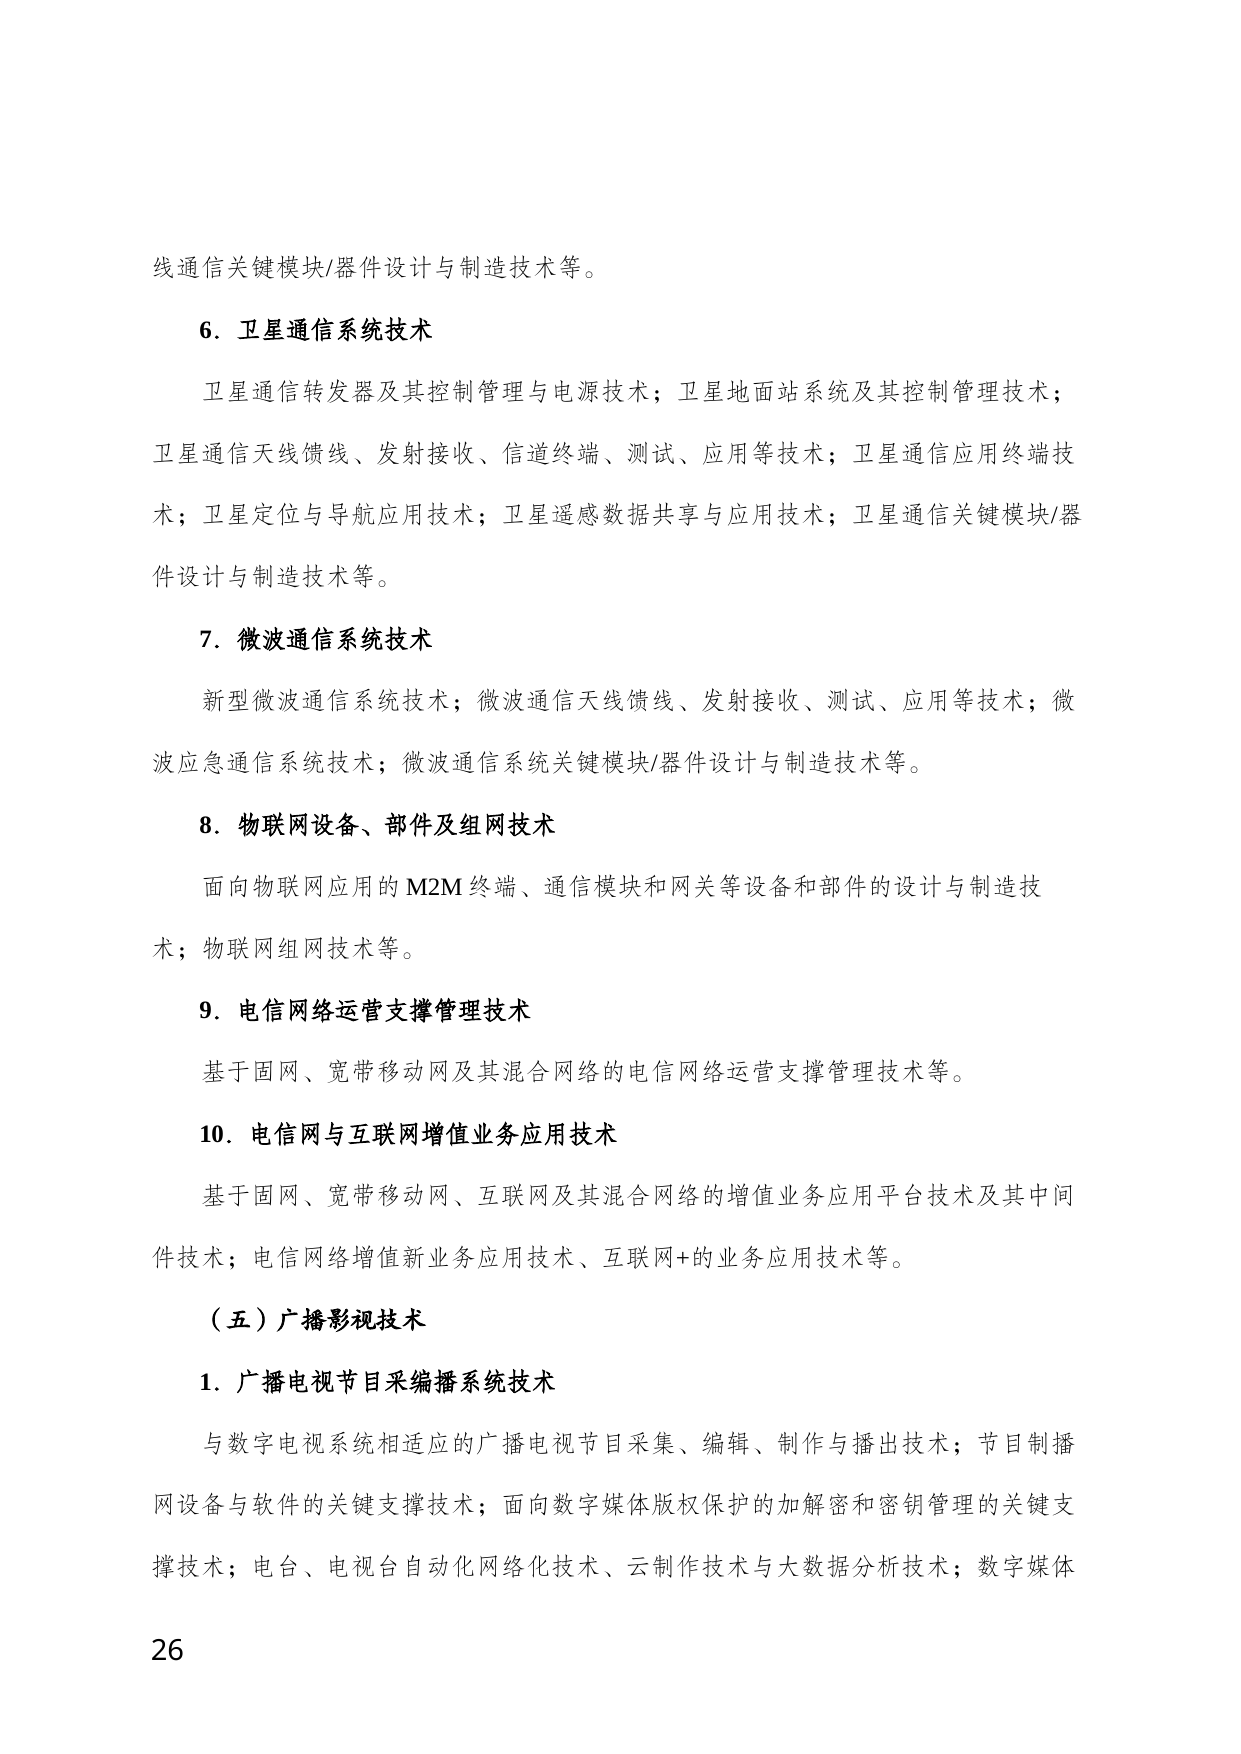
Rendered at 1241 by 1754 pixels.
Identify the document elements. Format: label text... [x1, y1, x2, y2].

text 新型微波通信系统技术；微波通信天线馈线、发射接收、测试、应用等技术；微波应急通信系统技术；微波通信系统关键模块/器件设计与制造技术等。 [151, 660, 1089, 784]
text 1．广播电视节目采编播系统技术 [151, 1341, 1089, 1403]
text 卫星通信转发器及其控制管理与电源技术；卫星地面站系统及其控制管理技术；卫星通信天线馈线、发射接收、信道终端、测试、应用等技术；卫星通信应用终端技术；卫星定位与导航应用技术；卫星遥感数据共享与应用技术；卫星通信关键模块/器件设计与制造技术等。 [151, 351, 1089, 598]
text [151, 1403, 1089, 1588]
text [151, 227, 1089, 289]
text 9．电信网络运营支撑管理技术 [151, 969, 1089, 1031]
text （五）广播影视技术 [151, 1279, 1089, 1341]
text 10．电信网与互联网增值业务应用技术 [151, 1093, 1089, 1155]
text 7．微波通信系统技术 [151, 598, 1089, 660]
text 基于固网、宽带移动网及其混合网络的电信网络运营支撑管理技术等。 [151, 1031, 1089, 1093]
text 6．卫星通信系统技术 [151, 289, 1089, 351]
text 面向物联网应用的M2M终端、通信模块和网关等设备和部件的设计与制造技术；物联网组网技术等。 [151, 846, 1089, 969]
text 基于固网、宽带移动网、互联网及其混合网络的增值业务应用平台技术及其中间件技术；电信网络增值新业务应用技术、互联网+的业务应用技术等。 [151, 1155, 1089, 1279]
text 8．物联网设备、部件及组网技术 [151, 784, 1089, 846]
